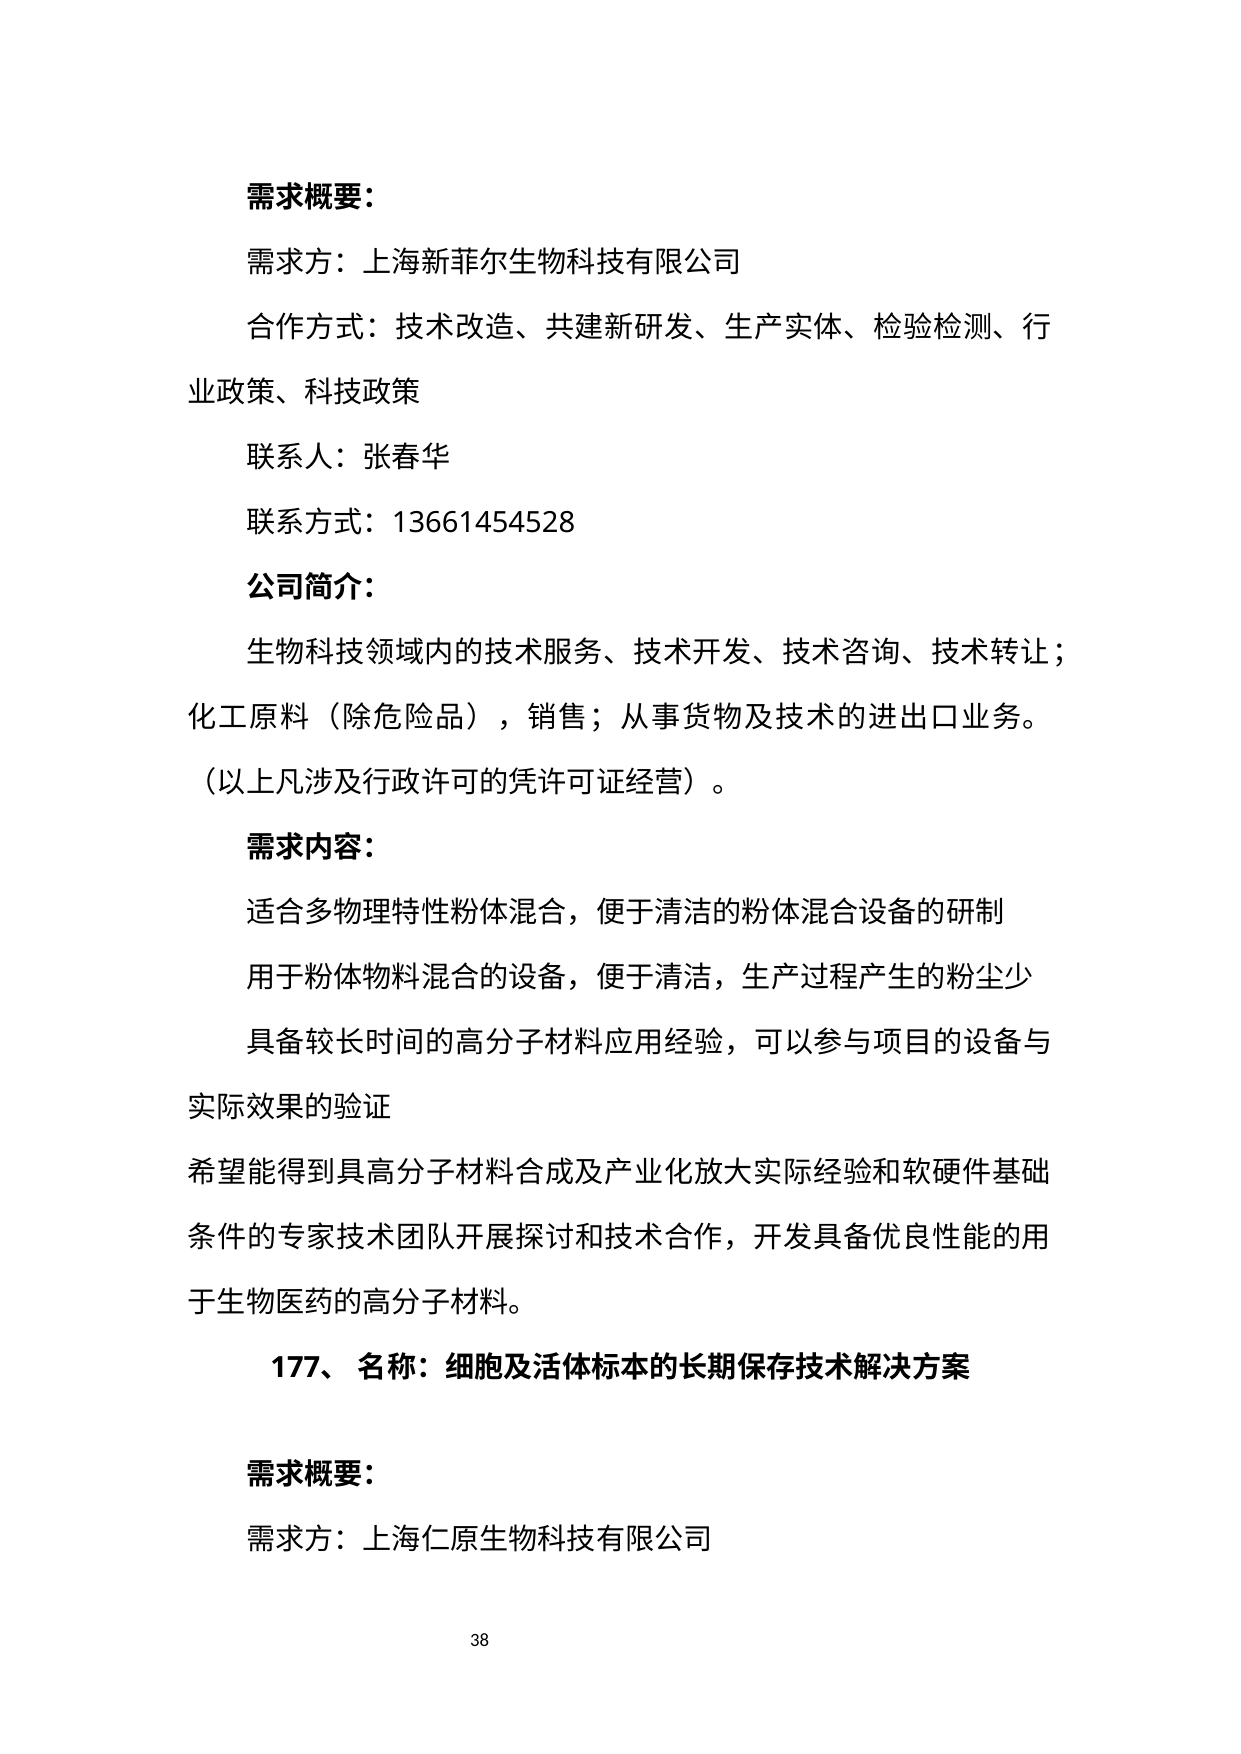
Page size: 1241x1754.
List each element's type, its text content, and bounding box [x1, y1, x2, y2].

text 需求内容： [187, 812, 1053, 877]
text 需求方：上海仁原生物科技有限公司 [187, 1504, 1053, 1569]
list 名称：细胞及活体标本的长期保存技术解决方案 [187, 1332, 1053, 1397]
text 联系人：张春华 [187, 422, 1053, 487]
text 适合多物理特性粉体混合，便于清洁的粉体混合设备的研制 [187, 877, 1053, 942]
text 公司简介： [187, 552, 1053, 617]
text 合作方式：技术改造、共建新研发、生产实体、检验检测、行业政策、科技政策 [187, 292, 1053, 422]
text 需求方：上海新菲尔生物科技有限公司 [187, 227, 1053, 292]
text 生物科技领域内的技术服务、技术开发、技术咨询、技术转让；化工原料（除危险品），销售；从事货物及技术的进出口业务。（以上凡涉及行政许可的凭许可证经营）。 [187, 617, 1053, 812]
text 具备较长时间的高分子材料应用经验，可以参与项目的设备与实际效果的验证 希望能得到具高分子材料合成及产业化放大实际经验和软硬件基础条件的专家技术团队开展探讨和技术合作，开发具备优良性能的用于生物医药的高分子材料。 [187, 1007, 1053, 1332]
text 联系方式：13661454528 [187, 487, 1053, 552]
text 需求概要： [187, 162, 1053, 227]
text 需求概要： [187, 1439, 1053, 1504]
text 用于粉体物料混合的设备，便于清洁，生产过程产生的粉尘少 [187, 942, 1053, 1007]
